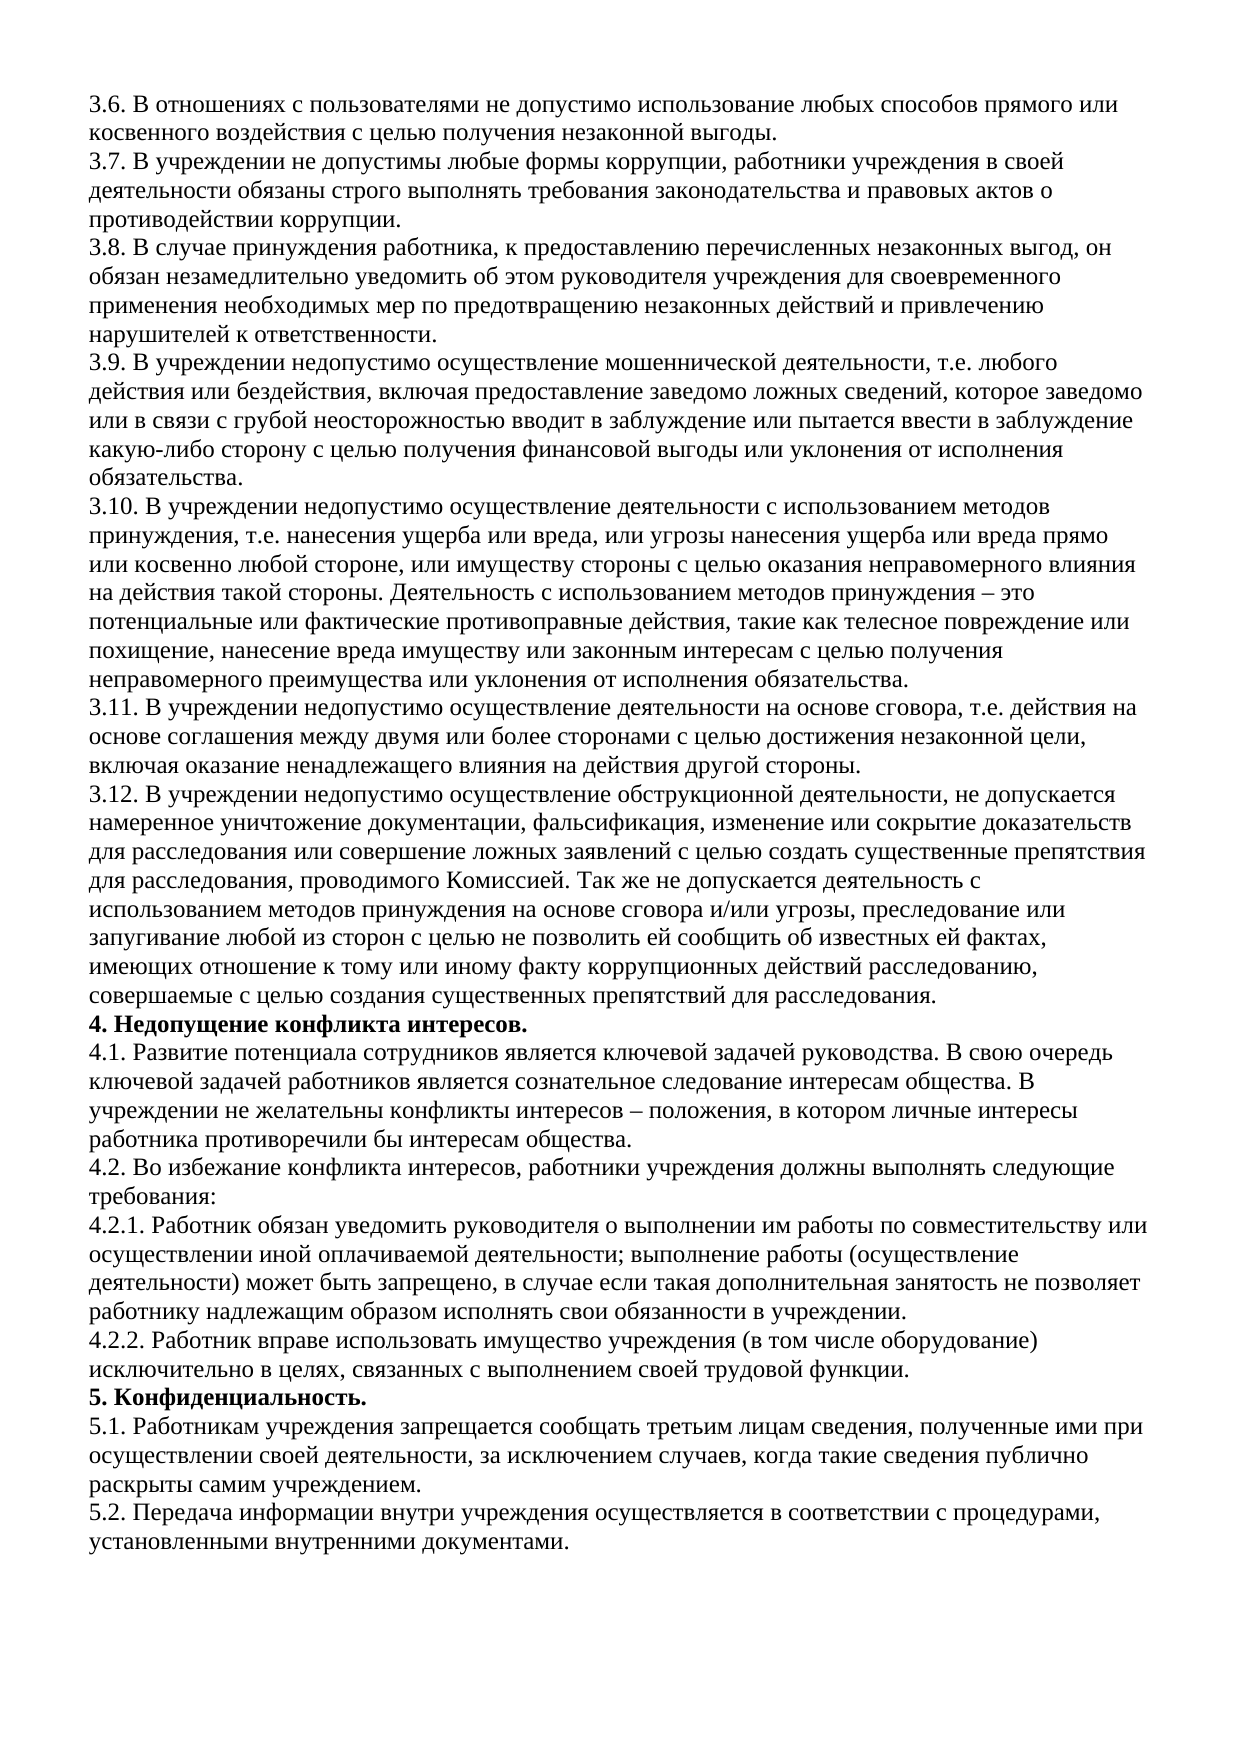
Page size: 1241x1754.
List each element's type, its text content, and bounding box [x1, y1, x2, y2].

text 4.2.2. Работник вправе использовать имущество учреждения (в том числе оборудование) исключительно в целях, связанных с выполнением своей трудовой функции. [89, 1325, 1152, 1382]
text 3.6. В отношениях с пользователями не допустимо использование любых способов прямого или косвенного воздействия с целью получения незаконной выгоды. [89, 89, 1152, 146]
text 5.1. Работникам учреждения запрещается сообщать третьим лицам сведения, полученные ими при осуществлении своей деятельности, за исключением случаев, когда такие сведения публично раскрыты самим учреждением. [89, 1411, 1152, 1497]
text 5. Конфиденциальность. [89, 1382, 1152, 1411]
text 4.2.1. Работник обязан уведомить руководителя о выполнении им работы по совместительству или осуществлении иной оплачиваемой деятельности; выполнение работы (осуществление деятельности) может быть запрещено, в случае если такая дополнительная занятость не позволяет работнику надлежащим образом исполнять свои обязанности в учреждении. [89, 1210, 1152, 1325]
text 3.9. В учреждении недопустимо осуществление мошеннической деятельности, т.е. любого действия или бездействия, включая предоставление заведомо ложных сведений, которое заведомо или в связи с грубой неосторожностью вводит в заблуждение или пытается ввести в заблуждение какую-либо сторону с целью получения финансовой выгоды или уклонения от исполнения обязательства. [89, 347, 1152, 491]
text 5.2. Передача информации внутри учреждения осуществляется в соответствии с процедурами, установленными внутренними документами. [89, 1497, 1152, 1555]
text 4. Недопущение конфликта интересов. [89, 1009, 1152, 1037]
text 3.11. В учреждении недопустимо осуществление деятельности на основе сговора, т.е. действия на основе соглашения между двумя или более сторонами с целью достижения незаконной цели, включая оказание ненадлежащего влияния на действия другой стороны. [89, 692, 1152, 779]
text 3.10. В учреждении недопустимо осуществление деятельности с использованием методов принуждения, т.е. нанесения ущерба или вреда, или угрозы нанесения ущерба или вреда прямо или косвенно любой стороне, или имуществу стороны с целью оказания неправомерного влияния на действия такой стороны. Деятельность с использованием методов принуждения – это потенциальные или фактические противоправные действия, такие как телесное повреждение или похищение, нанесение вреда имуществу или законным интересам с целью получения неправомерного преимущества или уклонения от исполнения обязательства. [89, 491, 1152, 692]
text 3.12. В учреждении недопустимо осуществление обструкционной деятельности, не допускается намеренное уничтожение документации, фальсификация, изменение или сокрытие доказательств для расследования или совершение ложных заявлений с целью создать существенные препятствия для расследования, проводимого Комиссией. Так же не допускается деятельность с использованием методов принуждения на основе сговора и/или угрозы, преследование или запугивание любой из сторон с целью не позволить ей сообщить об известных ей фактах, имеющих отношение к тому или иному факту коррупционных действий расследованию, совершаемые с целью создания существенных препятствий для расследования. [89, 779, 1152, 1009]
text 4.1. Развитие потенциала сотрудников является ключевой задачей руководства. В свою очередь ключевой задачей работников является сознательное следование интересам общества. В учреждении не желательны конфликты интересов – положения, в котором личные интересы работника противоречили бы интересам общества. [89, 1037, 1152, 1152]
text 3.7. В учреждении не допустимы любые формы коррупции, работники учреждения в своей деятельности обязаны строго выполнять требования законодательства и правовых актов о противодействии коррупции. [89, 146, 1152, 232]
text 4.2. Во избежание конфликта интересов, работники учреждения должны выполнять следующие требования: [89, 1152, 1152, 1210]
text 3.8. В случае принуждения работника, к предоставлению перечисленных незаконных выгод, он обязан незамедлительно уведомить об этом руководителя учреждения для своевременного применения необходимых мер по предотвращению незаконных действий и привлечению нарушителей к ответственности. [89, 232, 1152, 347]
